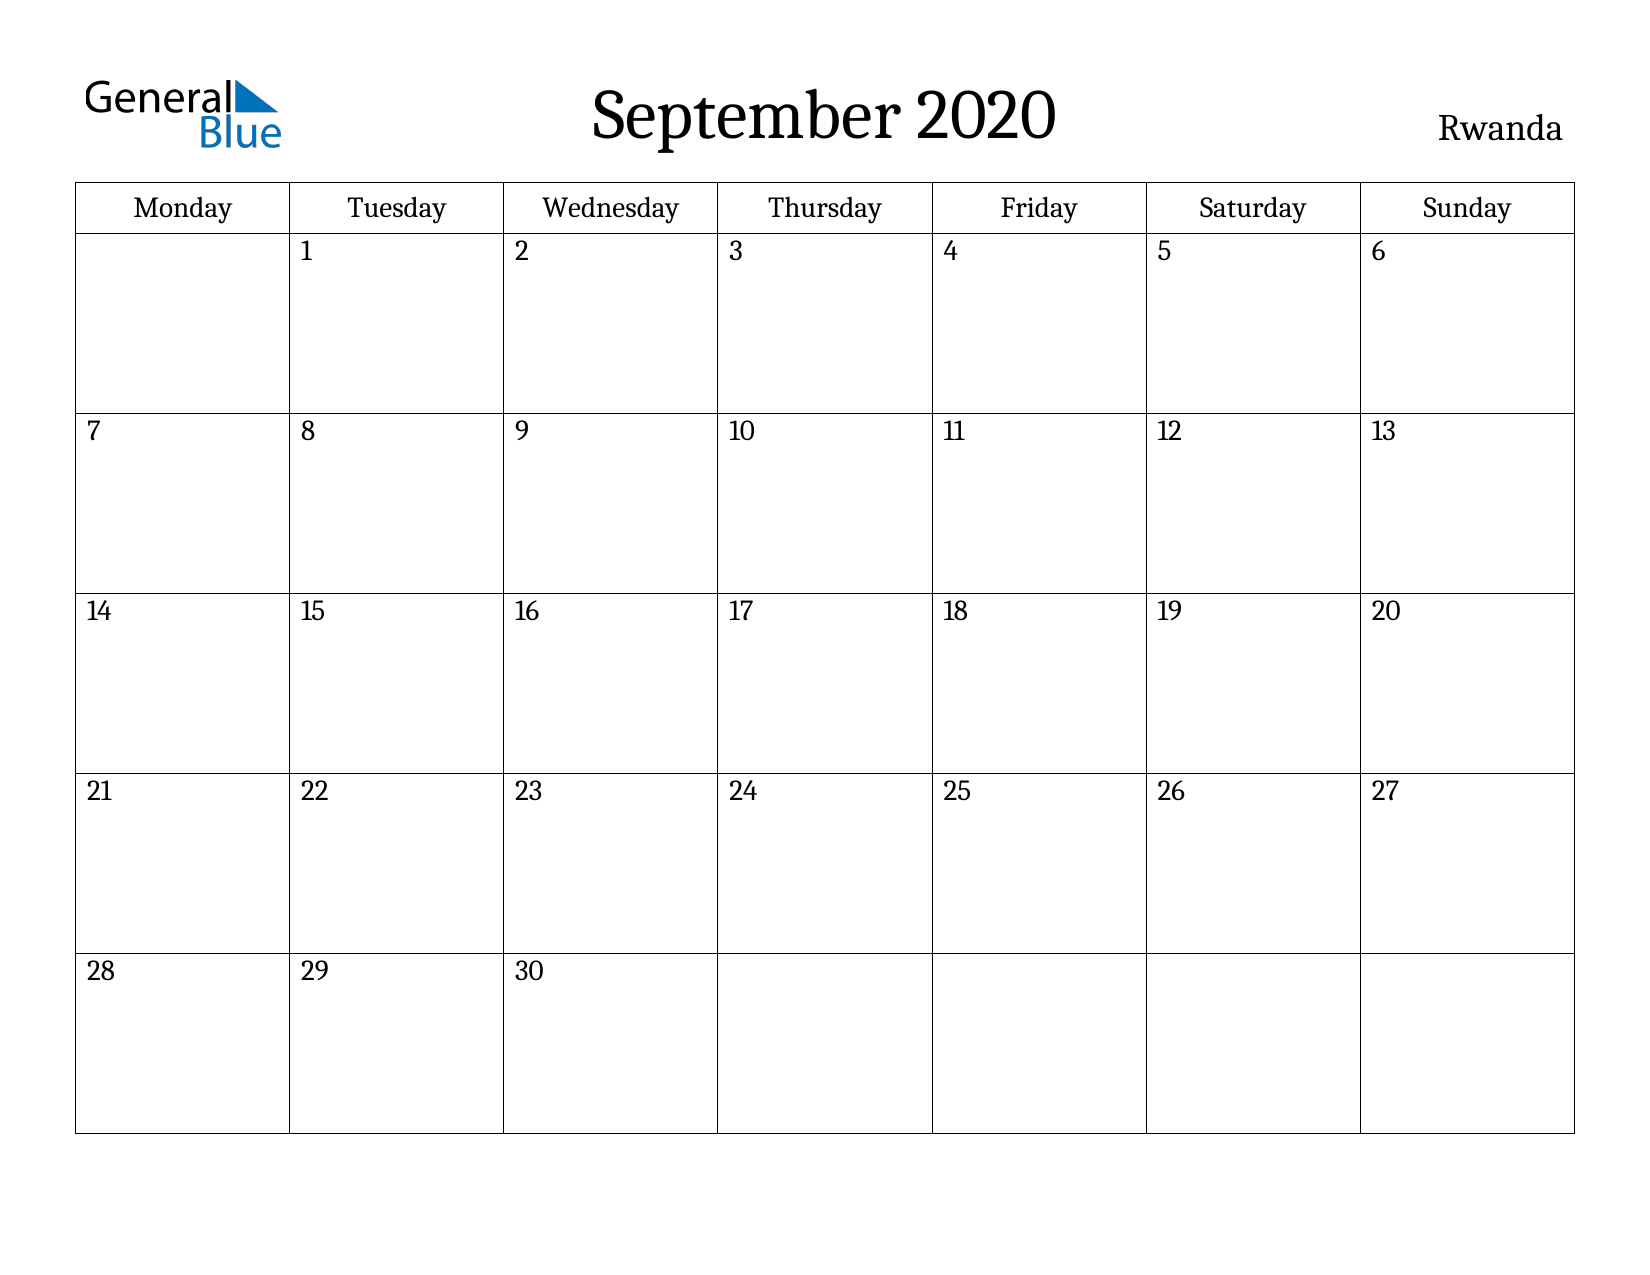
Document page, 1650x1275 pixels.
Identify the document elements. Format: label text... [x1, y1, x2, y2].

table_cell [1147, 954, 1360, 987]
table_cell [933, 627, 1146, 773]
table_cell [718, 448, 932, 593]
table_cell [718, 627, 932, 773]
table_cell [933, 988, 1146, 1133]
table_cell [933, 448, 1146, 593]
table_cell 12 [1147, 414, 1360, 447]
table_cell [1361, 448, 1574, 593]
table_header Rwanda [1146, 75, 1574, 182]
table_cell 29 [290, 954, 503, 987]
table_cell 4 [933, 234, 1146, 267]
table_cell [718, 267, 932, 413]
table_cell 13 [1361, 414, 1574, 447]
table_cell 28 [76, 954, 289, 987]
table_cell 30 [504, 954, 717, 987]
table_cell 5 [1147, 234, 1360, 267]
table_cell 8 [290, 414, 503, 447]
table_cell 25 [933, 774, 1146, 807]
table_cell [504, 627, 717, 773]
table_cell [290, 988, 503, 1133]
table_cell [504, 808, 717, 953]
table_cell 10 [718, 414, 932, 447]
table_cell [1361, 954, 1574, 987]
table_cell 18 [933, 594, 1146, 627]
table_cell 11 [933, 414, 1146, 447]
table_cell Tuesday [290, 183, 503, 233]
table_cell Saturday [1147, 183, 1360, 233]
table_cell 16 [504, 594, 717, 627]
table_header [76, 75, 503, 182]
table_cell [933, 954, 1146, 987]
table_cell [1147, 448, 1360, 593]
table_cell [76, 234, 289, 267]
table_cell [718, 808, 932, 953]
table_cell [76, 808, 289, 953]
table_cell 3 [718, 234, 932, 267]
table_cell Monday [76, 183, 289, 233]
table_cell 2 [504, 234, 717, 267]
table_cell [1147, 267, 1360, 413]
table_cell 1 [290, 234, 503, 267]
table_cell Friday [933, 183, 1146, 233]
table_cell [76, 627, 289, 773]
table_header September 2020 [504, 75, 1146, 182]
table_cell 7 [76, 414, 289, 447]
table_cell [290, 808, 503, 953]
table_cell 24 [718, 774, 932, 807]
table_cell Wednesday [504, 183, 717, 233]
table_cell 17 [718, 594, 932, 627]
table_cell 22 [290, 774, 503, 807]
table_cell [290, 627, 503, 773]
table_cell [504, 988, 717, 1133]
table_cell [1361, 267, 1574, 413]
table_cell [76, 448, 289, 593]
table_cell 9 [504, 414, 717, 447]
table_cell [933, 808, 1146, 953]
table_cell [1361, 988, 1574, 1133]
table_cell [718, 954, 932, 987]
table_cell [1361, 627, 1574, 773]
table_cell 26 [1147, 774, 1360, 807]
table_cell Thursday [718, 183, 932, 233]
table_cell 6 [1361, 234, 1574, 267]
table_cell [1147, 988, 1360, 1133]
table_cell [290, 448, 503, 593]
table_cell 21 [76, 774, 289, 807]
table_cell 23 [504, 774, 717, 807]
table_cell [933, 267, 1146, 413]
table_cell [76, 267, 289, 413]
table_cell 14 [76, 594, 289, 627]
table_cell [290, 267, 503, 413]
table_cell 20 [1361, 594, 1574, 627]
table_cell [504, 448, 717, 593]
table_cell 19 [1147, 594, 1360, 627]
picture [86, 80, 281, 148]
table_cell 15 [290, 594, 503, 627]
table_cell [76, 988, 289, 1133]
table_cell [1361, 808, 1574, 953]
table_cell [1147, 627, 1360, 773]
table_cell Sunday [1361, 183, 1574, 233]
table_cell [1147, 808, 1360, 953]
table_cell [718, 988, 932, 1133]
table_cell [504, 267, 717, 413]
table_cell 27 [1361, 774, 1574, 807]
